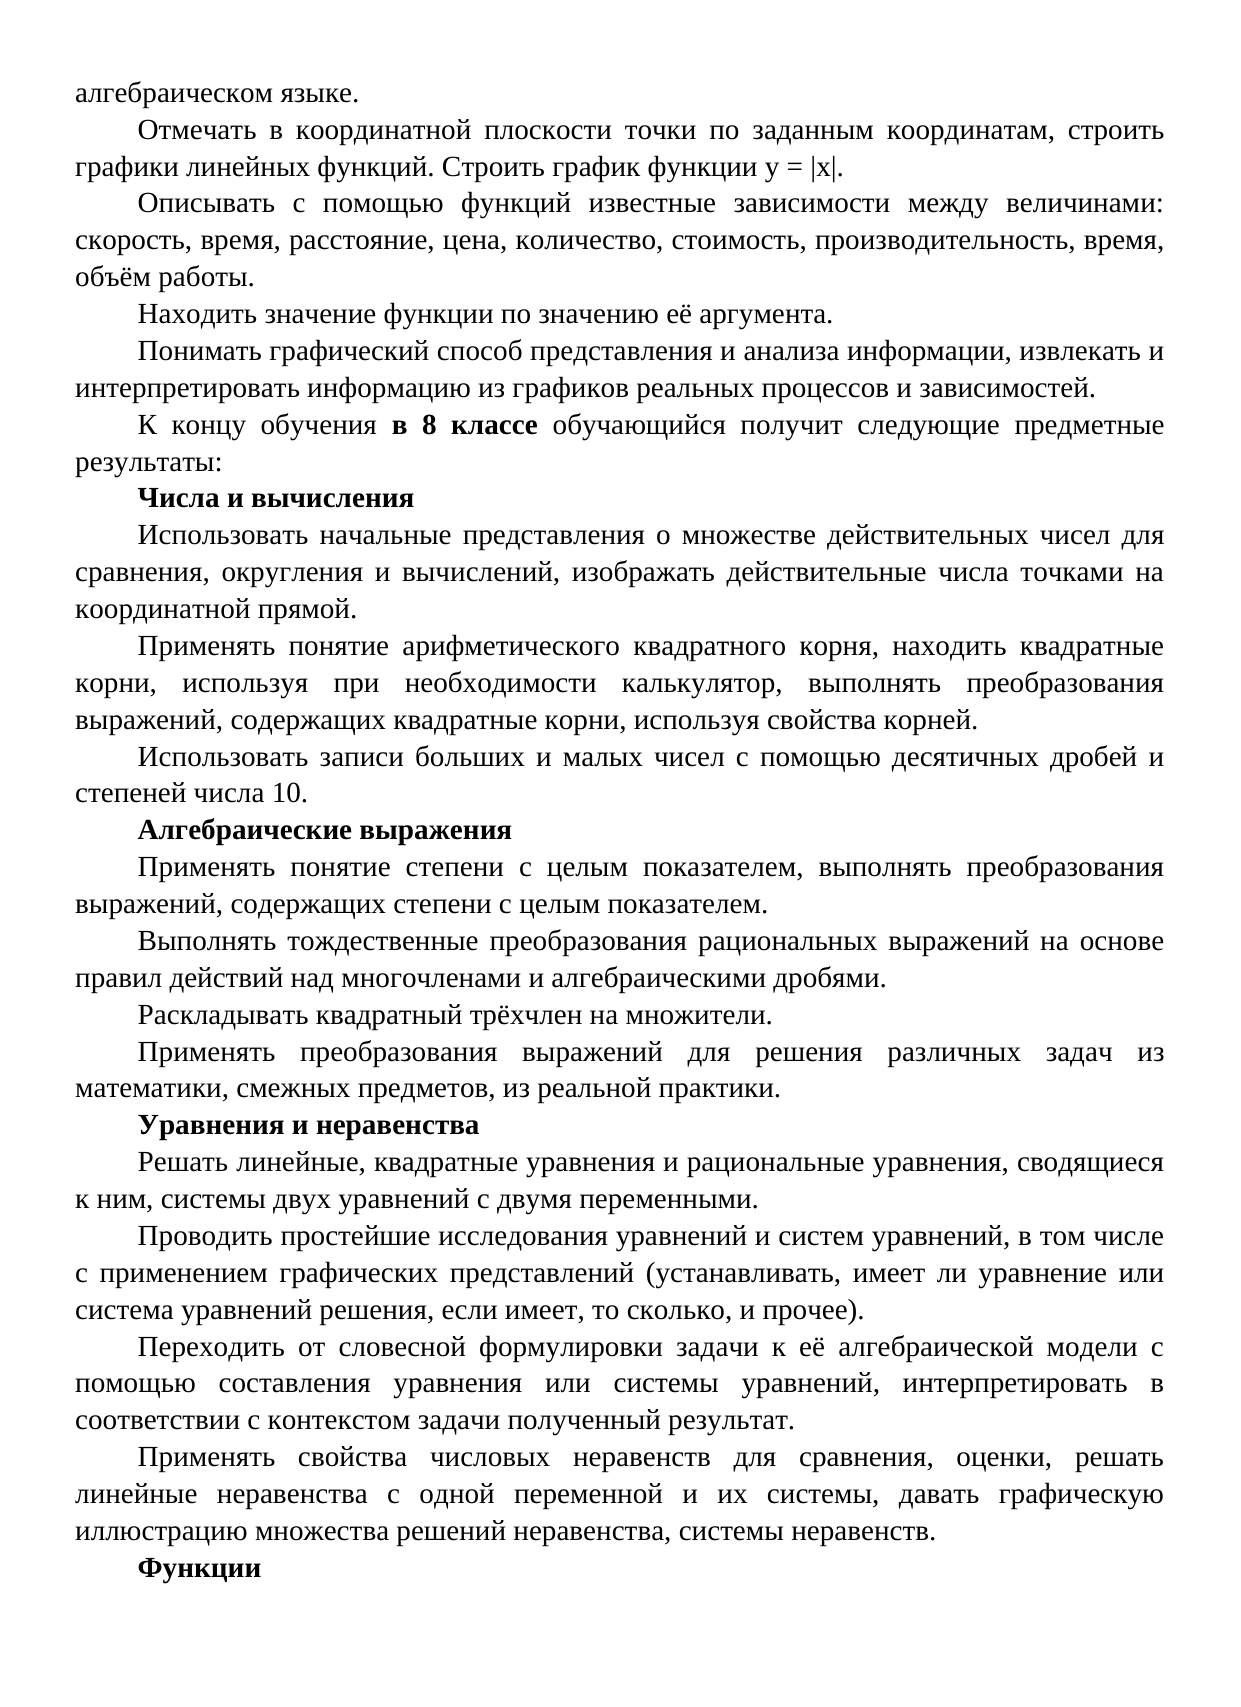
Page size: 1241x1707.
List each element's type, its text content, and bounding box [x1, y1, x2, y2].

text Уравнения и неравенства [75, 1107, 1165, 1141]
text Понимать графический способ представления и анализа информации, извлекать и интерпретировать информацию из графиков реальных процессов и зависимостей. [75, 333, 1165, 403]
text Переходить от словесной формулировки задачи к её алгебраической модели с помощью составления уравнения или системы уравнений, интерпретировать в соответствии с контекстом задачи полученный результат. [75, 1329, 1165, 1436]
text Решать линейные, квадратные уравнения и рациональные уравнения, сводящиеся к ним, системы двух уравнений с двумя переменными. [75, 1144, 1165, 1215]
text Отмечать в координатной плоскости точки по заданным координатам, строить графики линейных функций. Строить график функции y = |х|. [75, 112, 1165, 182]
text Использовать записи больших и малых чисел с помощью десятичных дробей и степеней числа 10. [75, 739, 1165, 809]
text К концу обучения в 8 классе обучающийся получит следующие предметные результаты: [75, 407, 1165, 477]
text Использовать начальные представления о множестве действительных чисел для сравнения, округления и вычислений, изображать действительные числа точками на координатной прямой. [75, 517, 1165, 625]
text Применять понятие арифметического квадратного корня, находить квадратные корни, используя при необходимости калькулятор, выполнять преобразования выражений, содержащих квадратные корни, используя свойства корней. [75, 628, 1165, 735]
text Числа и вычисления [75, 481, 1165, 514]
text Описывать с помощью функций известные зависимости между величинами: скорость, время, расстояние, цена, количество, стоимость, производительность, время, объём работы. [75, 186, 1165, 293]
text Применять свойства числовых неравенств для сравнения, оценки, решать линейные неравенства с одной переменной и их системы, давать графическую иллюстрацию множества решений неравенства, системы неравенств. [75, 1439, 1165, 1547]
text Функции [75, 1550, 1165, 1583]
text Алгебраические выражения [75, 812, 1165, 846]
text Проводить простейшие исследования уравнений и систем уравнений, в том числе с применением графических представлений (устанавливать, имеет ли уравнение или система уравнений решения, если имеет, то сколько, и прочее). [75, 1218, 1165, 1325]
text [75, 75, 1165, 108]
text Выполнять тождественные преобразования рациональных выражений на основе правил действий над многочленами и алгебраическими дробями. [75, 923, 1165, 993]
text Находить значение функции по значению её аргумента. [75, 296, 1165, 330]
text Применять преобразования выражений для решения различных задач из математики, смежных предметов, из реальной практики. [75, 1034, 1165, 1104]
text Применять понятие степени с целым показателем, выполнять преобразования выражений, содержащих степени с целым показателем. [75, 849, 1165, 920]
text Раскладывать квадратный трёхчлен на множители. [75, 997, 1165, 1030]
